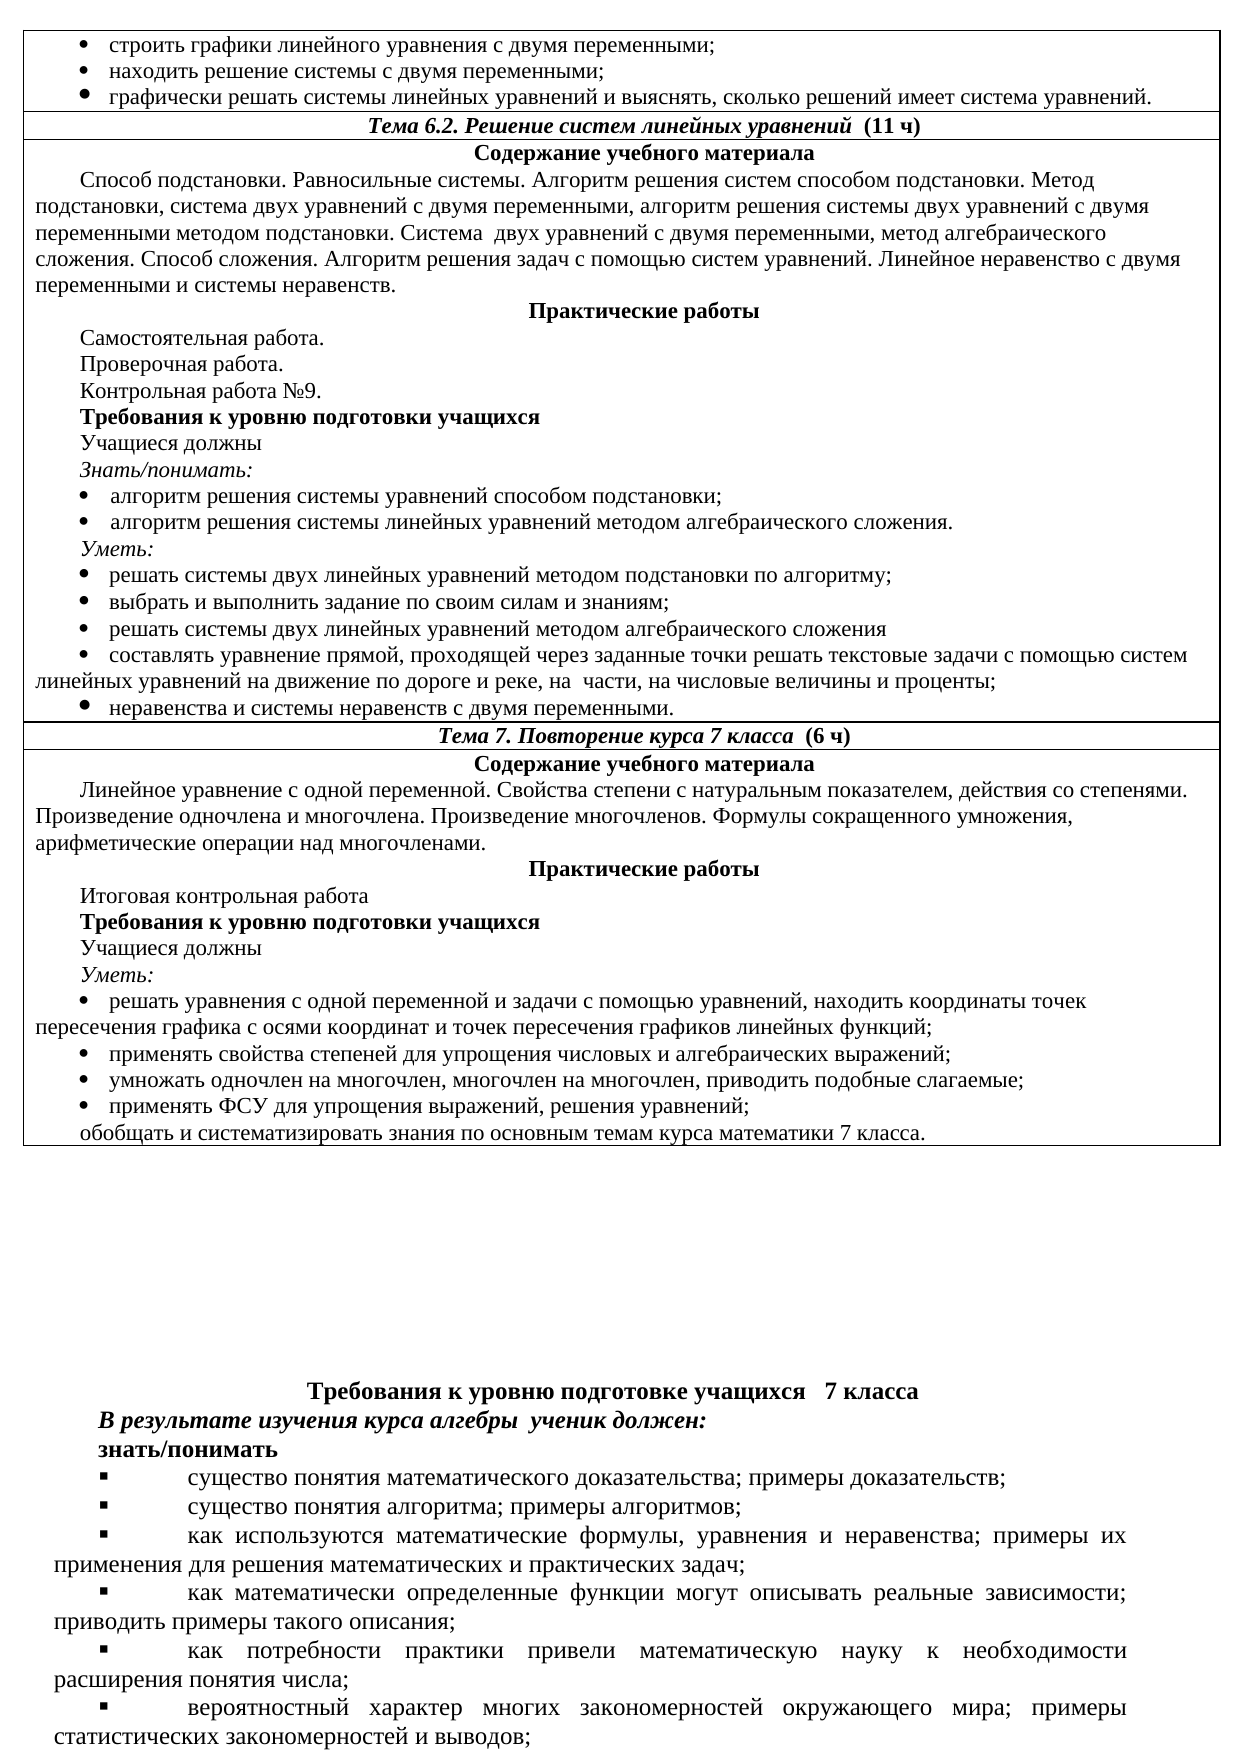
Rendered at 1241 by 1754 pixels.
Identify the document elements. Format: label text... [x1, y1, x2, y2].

table_cell Тема 6.2. Решение систем линейных уравнений (11 ч) [24, 112, 1219, 138]
text В результате изучения курса алгебры ученик должен: [53, 1405, 1128, 1434]
list как потребности практики привели математическую науку к необходимости расширения понятия числа; [53, 1635, 1128, 1692]
list существо понятия математического доказательства; примеры доказательств; [53, 1462, 1128, 1491]
list как математически определенные функции могут описывать реальные зависимости; приводить примеры такого описания; [53, 1577, 1128, 1635]
table_cell Содержание учебного материала Линейное уравнение с одной переменной. Свойства степени с натуральным показателем, действия со степенями. Произведение одночлена и многочлена. Произведение многочленов. Формулы сокращенного умножения, арифметические операции над многочленами. Практические работы Итоговая контрольная работа Требования к уровню подготовки учащихся Учащиеся должны Уметь: решать уравнения с одной переменной и задачи с помощью уравнений, находить координаты точек пересечения графика с осями координат и точек пересечения графиков линейных функций; применять свойства степеней для упрощения числовых и алгебраических выражений; умножать одночлен на многочлен, многочлен на многочлен, приводить подобные слагаемые; применять ФСУ для упрощения выражений, решения уравнений; обобщать и систематизировать знания по основным темам курса математики 7 класса. [24, 750, 1219, 1145]
text Требования к уровню подготовке учащихся 7 класса [53, 1376, 1128, 1405]
list вероятностный характер многих закономерностей окружающего мира; примеры статистических закономерностей и выводов; [53, 1692, 1128, 1750]
text знать/понимать [53, 1434, 1128, 1462]
table_cell Содержание учебного материала Способ подстановки. Равносильные системы. Алгоритм решения систем способом подстановки. Метод подстановки, система двух уравнений с двумя переменными, алгоритм решения системы двух уравнений с двумя переменными методом подстановки. Система двух уравнений с двумя переменными, метод алгебраического сложения. Способ сложения. Алгоритм решения задач с помощью систем уравнений. Линейное неравенство с двумя переменными и системы неравенств. Практические работы Самостоятельная работа. Проверочная работа. Контрольная работа №9. Требования к уровню подготовки учащихся Учащиеся должны Знать/понимать: алгоритм решения системы уравнений способом подстановки; алгоритм решения системы линейных уравнений методом алгебраического сложения. Уметь: решать системы двух линейных уравнений методом подстановки по алгоритму; выбрать и выполнить задание по своим силам и знаниям; решать системы двух линейных уравнений методом алгебраического сложения составлять уравнение прямой, проходящей через заданные точки решать текстовые задачи с помощью систем линейных уравнений на движение по дороге и реке, на части, на числовые величины и проценты; неравенства и системы неравенств с двумя переменными. [24, 140, 1219, 721]
list существо понятия алгоритма; примеры алгоритмов; [53, 1491, 1128, 1520]
table_cell Тема 7. Повторение курса 7 класса (6 ч) [24, 723, 1219, 749]
list как используются математические формулы, уравнения и неравенства; примеры их применения для решения математических и практических задач; [53, 1520, 1128, 1577]
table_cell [24, 31, 1219, 111]
